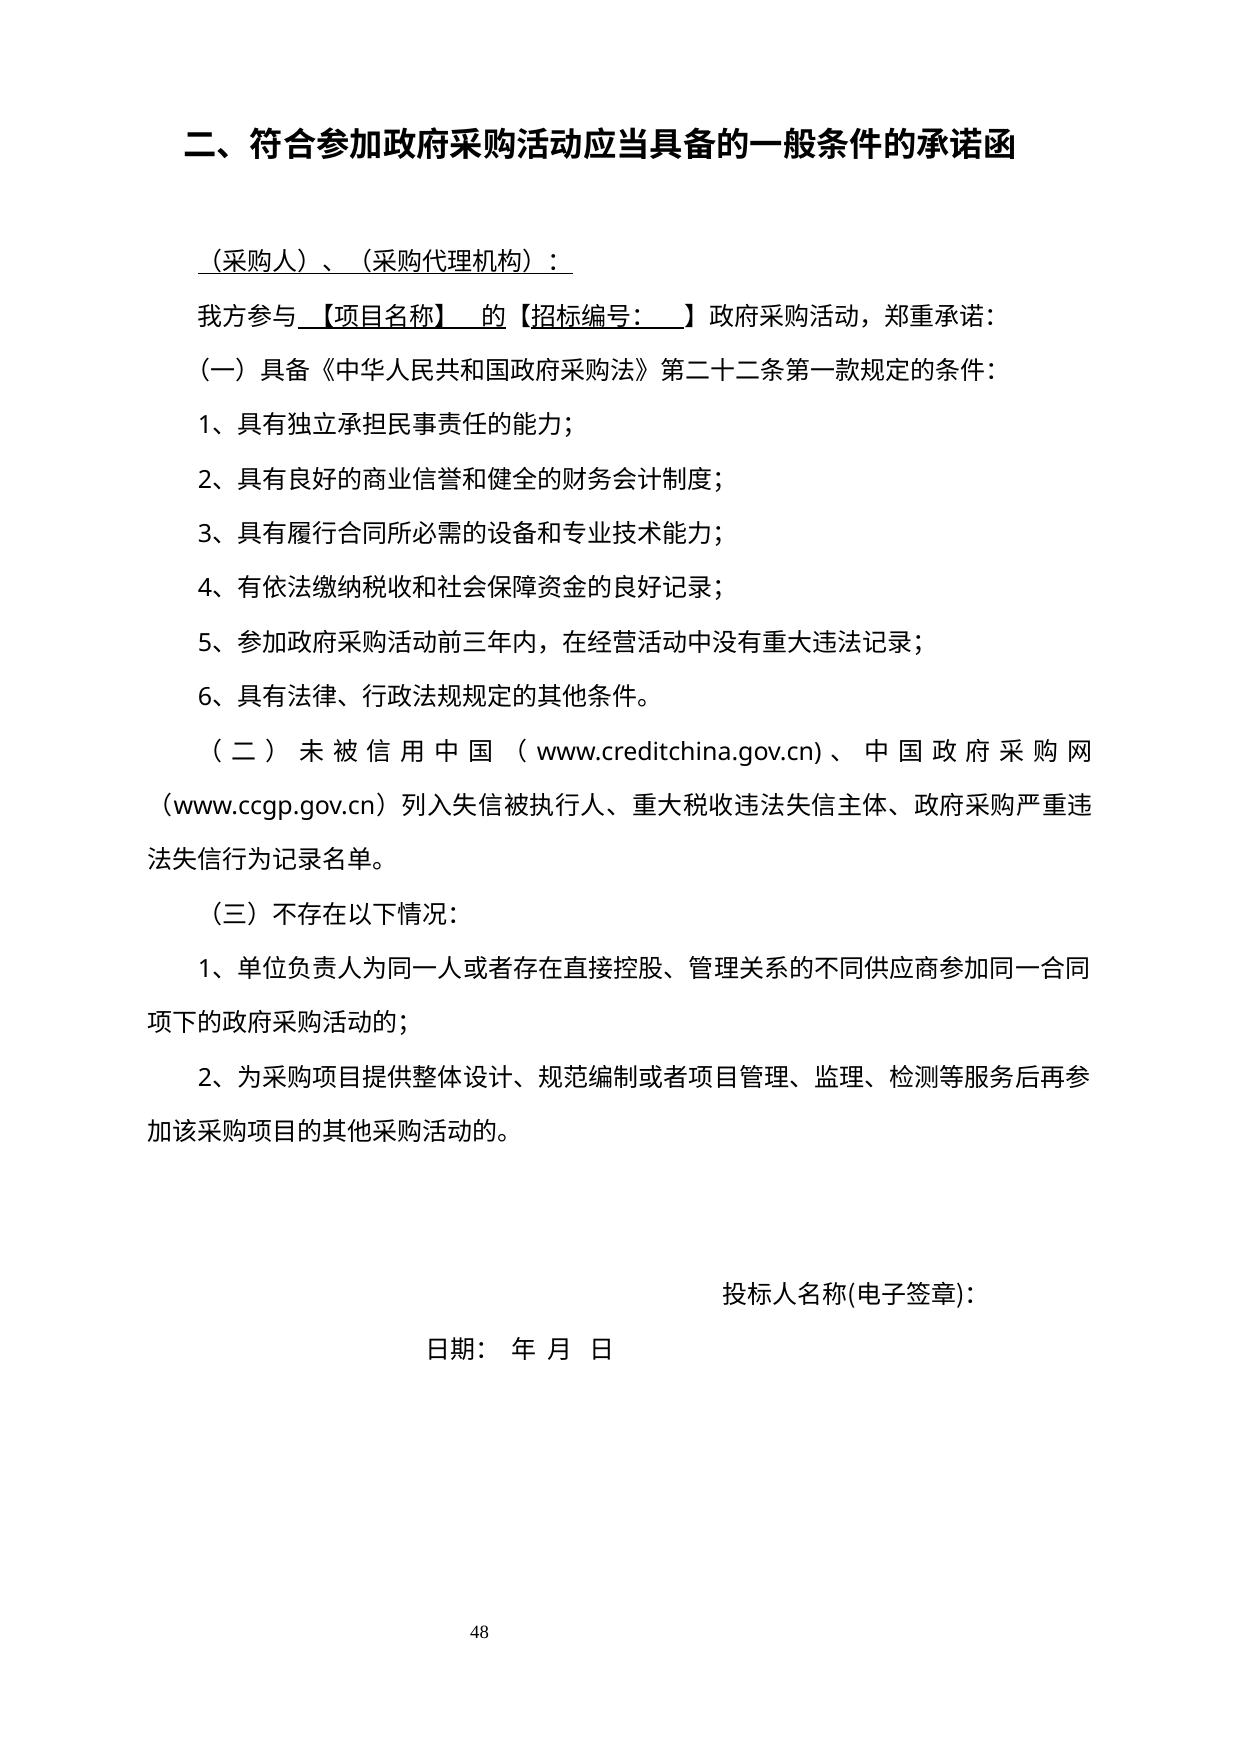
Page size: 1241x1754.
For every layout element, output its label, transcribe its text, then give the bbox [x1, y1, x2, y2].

text 5、参加政府采购活动前三年内，在经营活动中没有重大违法记录； [148, 622, 1093, 658]
text 日期： 年 月 日 [148, 1329, 1093, 1365]
text 投标人名称(电子签章)： [148, 1275, 1093, 1311]
text （采购人）、（采购代理机构）： [148, 242, 1093, 278]
text （二）未被信用中国（www.creditchina.gov.cn)、中国政府采购网（www.ccgp.gov.cn）列入失信被执行人、重大税收违法失信主体、政府采购严重违法失信行为记录名单。 [148, 731, 1093, 876]
text 1、单位负责人为同一人或者存在直接控股、管理关系的不同供应商参加同一合同项下的政府采购活动的； [148, 948, 1093, 1039]
text 3、具有履行合同所必需的设备和专业技术能力； [148, 513, 1093, 550]
text 2、为采购项目提供整体设计、规范编制或者项目管理、监理、检测等服务后再参加该采购项目的其他采购活动的。 [148, 1057, 1093, 1148]
text 1、具有独立承担民事责任的能力； [148, 405, 1093, 441]
text （一）具备《中华人民共和国政府采购法》第二十二条第一款规定的条件： [148, 350, 1093, 387]
text 2、具有良好的商业信誉和健全的财务会计制度； [148, 459, 1093, 495]
text 6、具有法律、行政法规规定的其他条件。 [148, 677, 1093, 713]
text 4、有依法缴纳税收和社会保障资金的良好记录； [148, 568, 1093, 604]
text 我方参与 【项目名称】 的【招标编号： 】政府采购活动，郑重承诺： [148, 296, 1093, 332]
text 二、符合参加政府采购活动应当具备的一般条件的承诺函 [148, 118, 1043, 166]
text （三）不存在以下情况： [148, 894, 1093, 930]
